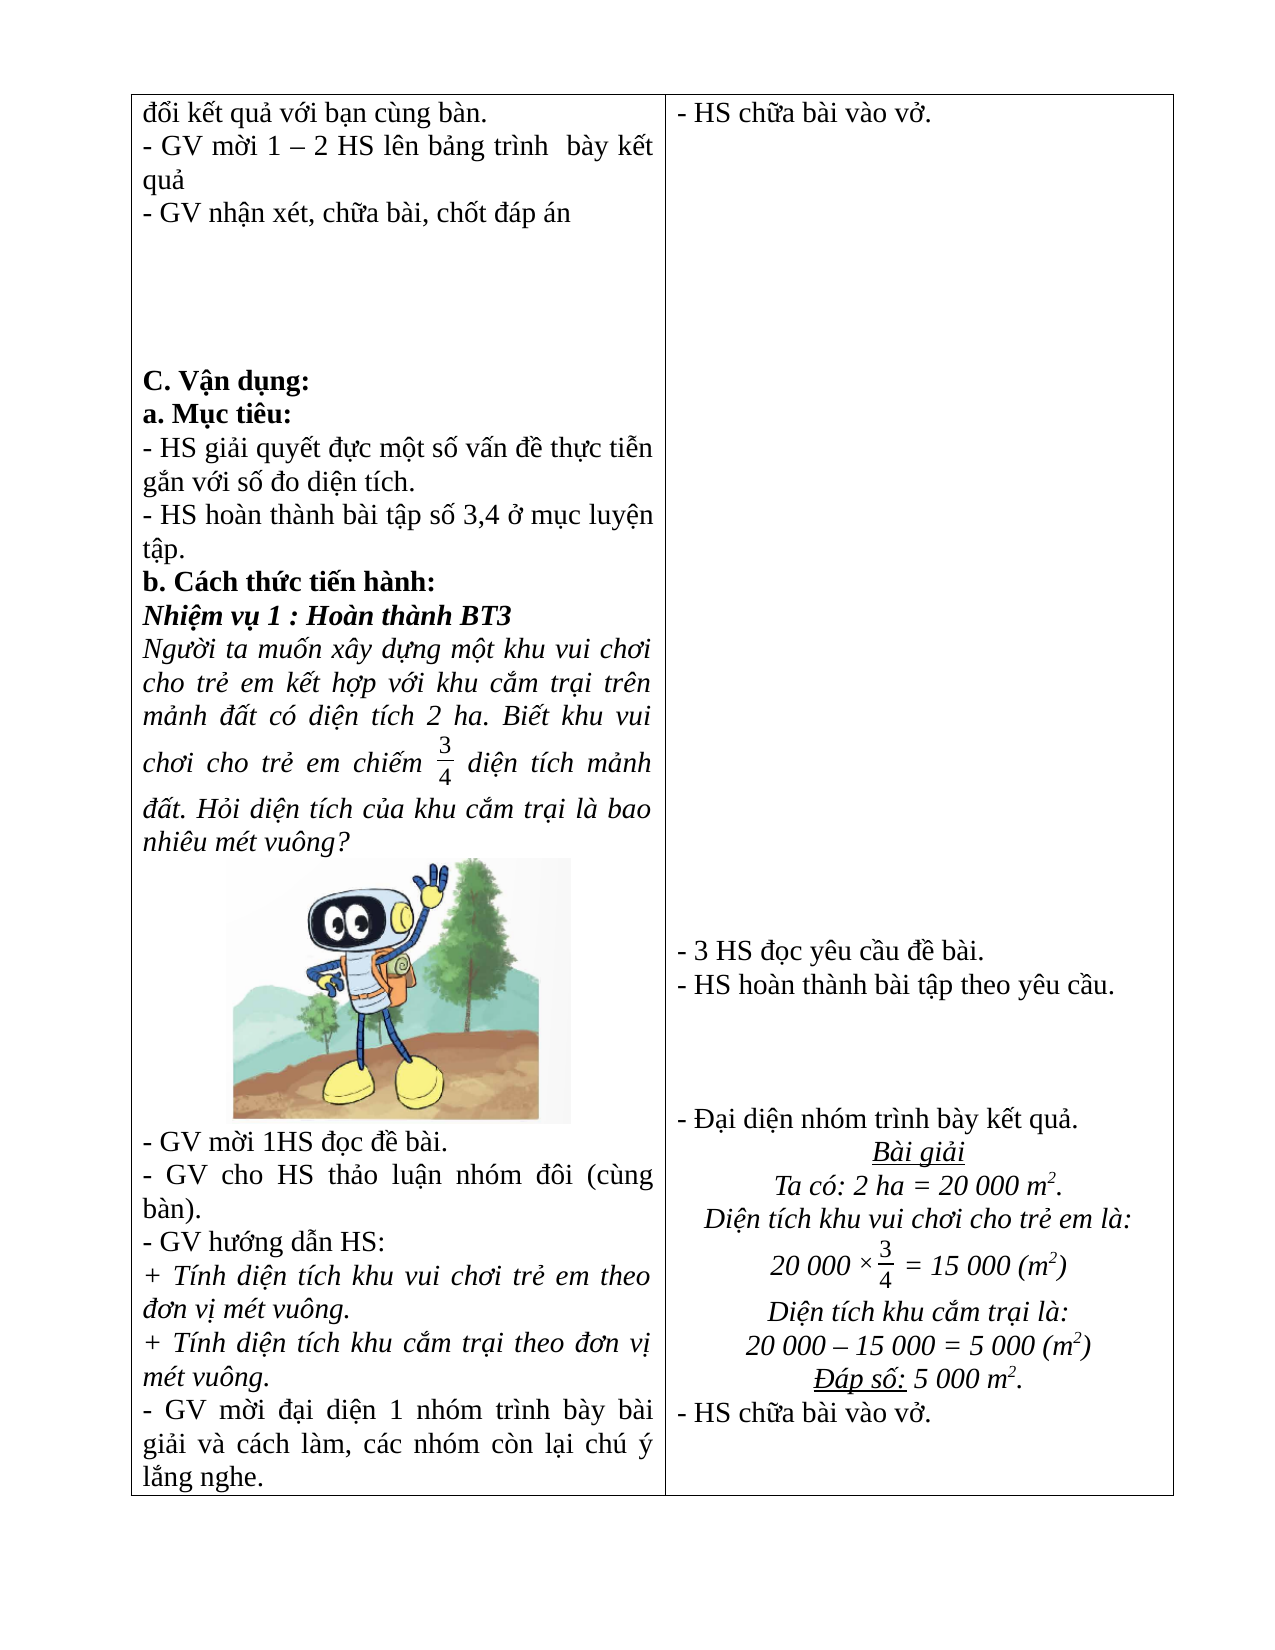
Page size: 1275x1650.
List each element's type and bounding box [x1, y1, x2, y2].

table_cell [666, 95, 1173, 1495]
picture [226, 858, 571, 1124]
table_cell [132, 95, 665, 1495]
